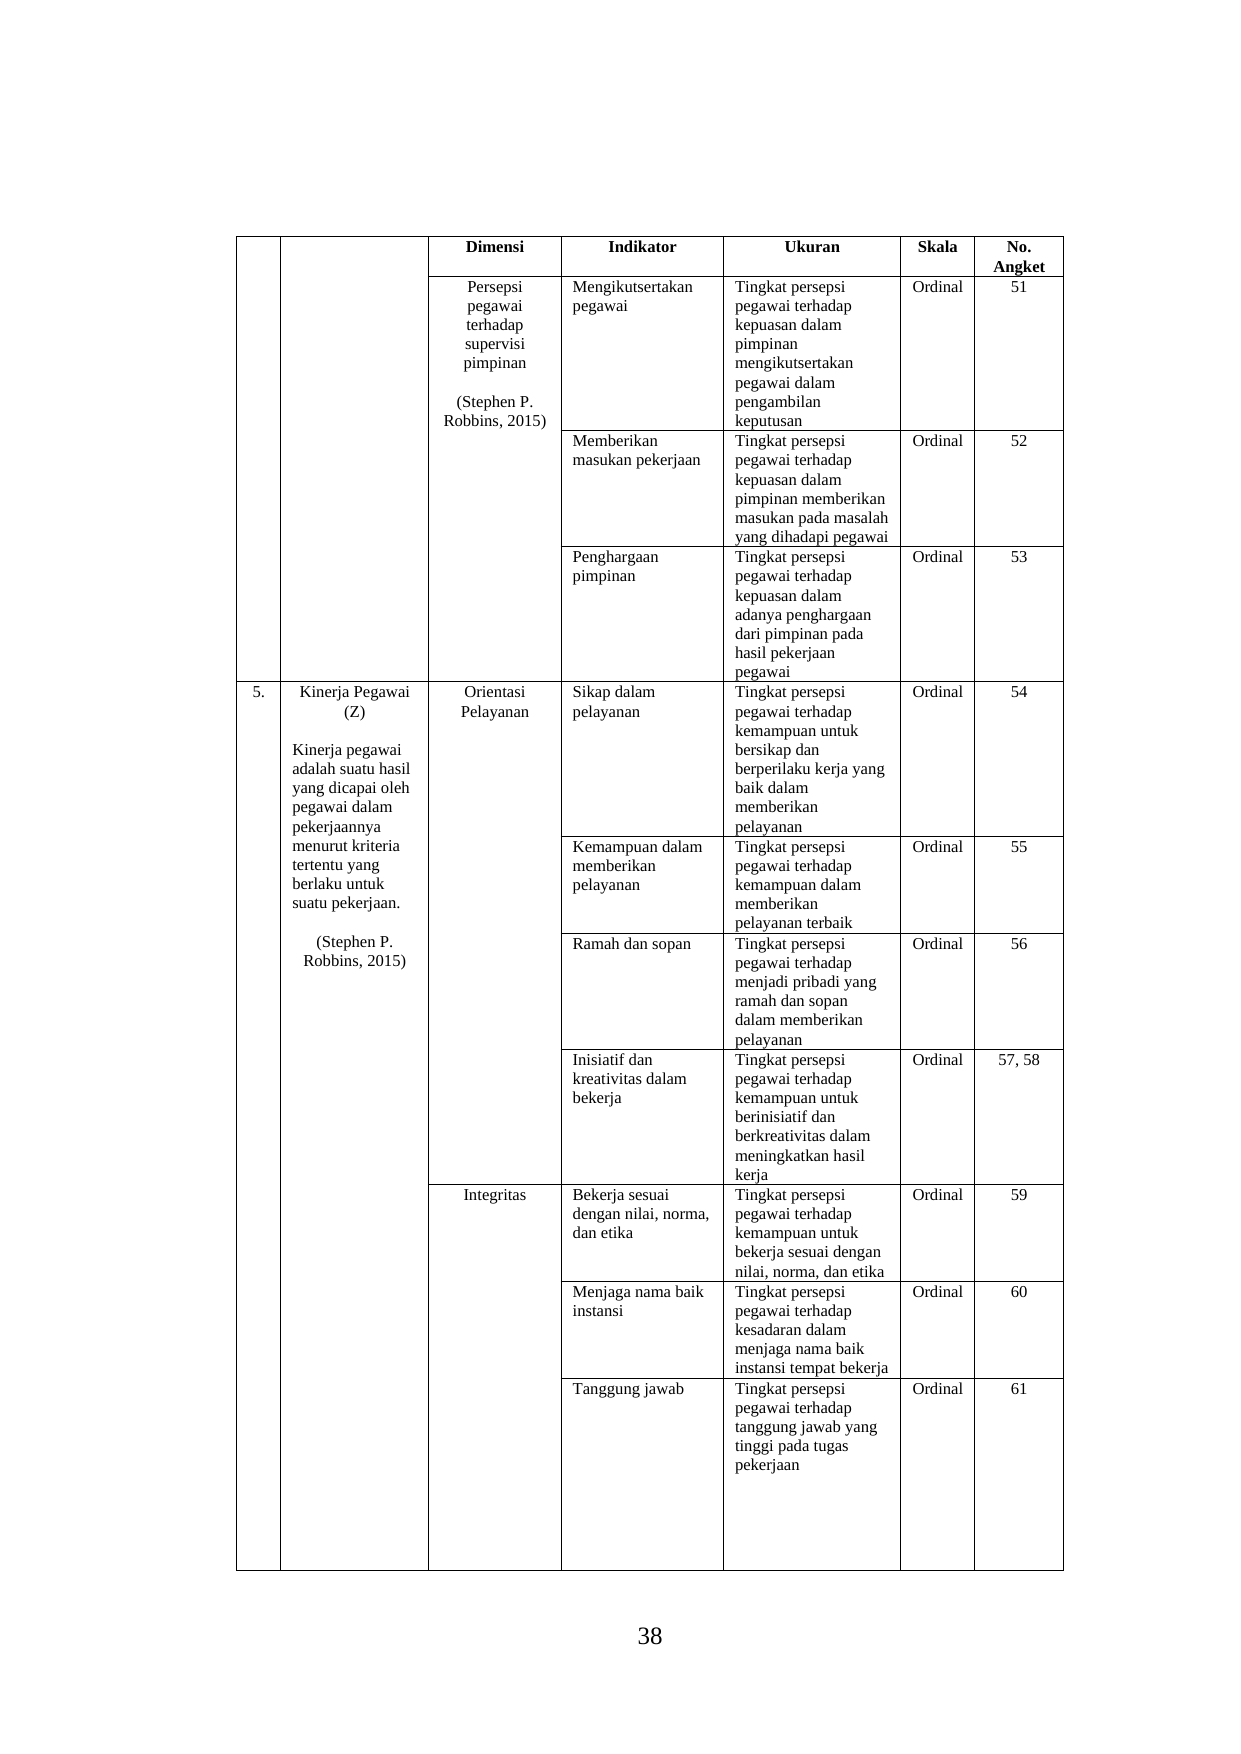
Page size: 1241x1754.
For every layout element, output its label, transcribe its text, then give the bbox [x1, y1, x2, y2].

table_cell Tingkat persepsi pegawai terhadap kepuasan dalam pimpinan mengikutsertakan pegawai dalam pengambilan keputusan [724, 277, 900, 430]
table_cell Tingkat persepsi pegawai terhadap kemampuan dalam memberikan pelayanan terbaik [724, 837, 900, 932]
table_cell Tingkat persepsi pegawai terhadap kesadaran dalam menjaga nama baik instansi tempat bekerja [724, 1282, 900, 1377]
table_cell 59 [975, 1185, 1063, 1281]
table_cell 52 [975, 431, 1063, 546]
table_cell Penghargaan pimpinan [562, 547, 723, 681]
table_cell 54 [975, 682, 1063, 836]
table_cell Tingkat persepsi pegawai terhadap menjadi pribadi yang ramah dan sopan dalam memberikan pelayanan [724, 934, 900, 1048]
table_cell Tingkat persepsi pegawai terhadap tanggung jawab yang tinggi pada tugas pekerjaan [724, 1379, 900, 1570]
table_cell Persepsi pegawai terhadap supervisi pimpinan (Stephen P. Robbins, 2015) [429, 277, 561, 681]
table_cell Orientasi Pelayanan [429, 682, 561, 1184]
table_cell Ordinal [901, 431, 974, 546]
table_cell Kinerja Pegawai (Z) Kinerja pegawai adalah suatu hasil yang dicapai oleh pegawai dalam pekerjaannya menurut kriteria tertentu yang berlaku untuk suatu pekerjaan. (Stephen P. Robbins, 2015) [281, 682, 428, 1570]
table_cell Bekerja sesuai dengan nilai, norma, dan etika [562, 1185, 723, 1281]
table_cell 57, 58 [975, 1050, 1063, 1184]
table_cell Indikator [562, 237, 723, 276]
table_cell 5. [237, 682, 280, 1570]
table_cell Kemampuan dalam memberikan pelayanan [562, 837, 723, 932]
table_cell Tingkat persepsi pegawai terhadap kepuasan dalam adanya penghargaan dari pimpinan pada hasil pekerjaan pegawai [724, 547, 900, 681]
table_cell Ordinal [901, 837, 974, 932]
table_cell Ordinal [901, 1379, 974, 1570]
table_cell Tingkat persepsi pegawai terhadap kemampuan untuk berinisiatif dan berkreativitas dalam meningkatkan hasil kerja [724, 1050, 900, 1184]
table_cell Ramah dan sopan [562, 934, 723, 1048]
table_cell Tanggung jawab [562, 1379, 723, 1570]
table_cell Ordinal [901, 1282, 974, 1377]
table_cell 56 [975, 934, 1063, 1048]
table_cell 51 [975, 277, 1063, 430]
table_cell Ukuran [724, 237, 900, 276]
table_cell Ordinal [901, 547, 974, 681]
table_cell Skala [901, 237, 974, 276]
table_cell Sikap dalam pelayanan [562, 682, 723, 836]
table_cell Memberikan masukan pekerjaan [562, 431, 723, 546]
table_cell 55 [975, 837, 1063, 932]
table_cell No. Angket [975, 237, 1063, 276]
table_cell 60 [975, 1282, 1063, 1377]
table_cell 53 [975, 547, 1063, 681]
table_cell Ordinal [901, 1050, 974, 1184]
table_cell Tingkat persepsi pegawai terhadap kemampuan untuk bersikap dan berperilaku kerja yang baik dalam memberikan pelayanan [724, 682, 900, 836]
table_cell Ordinal [901, 277, 974, 430]
table_cell Ordinal [901, 934, 974, 1048]
table_cell 61 [975, 1379, 1063, 1570]
table_cell Dimensi [429, 237, 561, 276]
table_cell Mengikutsertakan pegawai [562, 277, 723, 430]
table_cell Ordinal [901, 682, 974, 836]
table_cell Tingkat persepsi pegawai terhadap kemampuan untuk bekerja sesuai dengan nilai, norma, dan etika [724, 1185, 900, 1281]
table_cell Tingkat persepsi pegawai terhadap kepuasan dalam pimpinan memberikan masukan pada masalah yang dihadapi pegawai [724, 431, 900, 546]
table_cell Menjaga nama baik instansi [562, 1282, 723, 1377]
table_cell Ordinal [901, 1185, 974, 1281]
table_cell Inisiatif dan kreativitas dalam bekerja [562, 1050, 723, 1184]
table_cell Integritas [429, 1185, 561, 1570]
